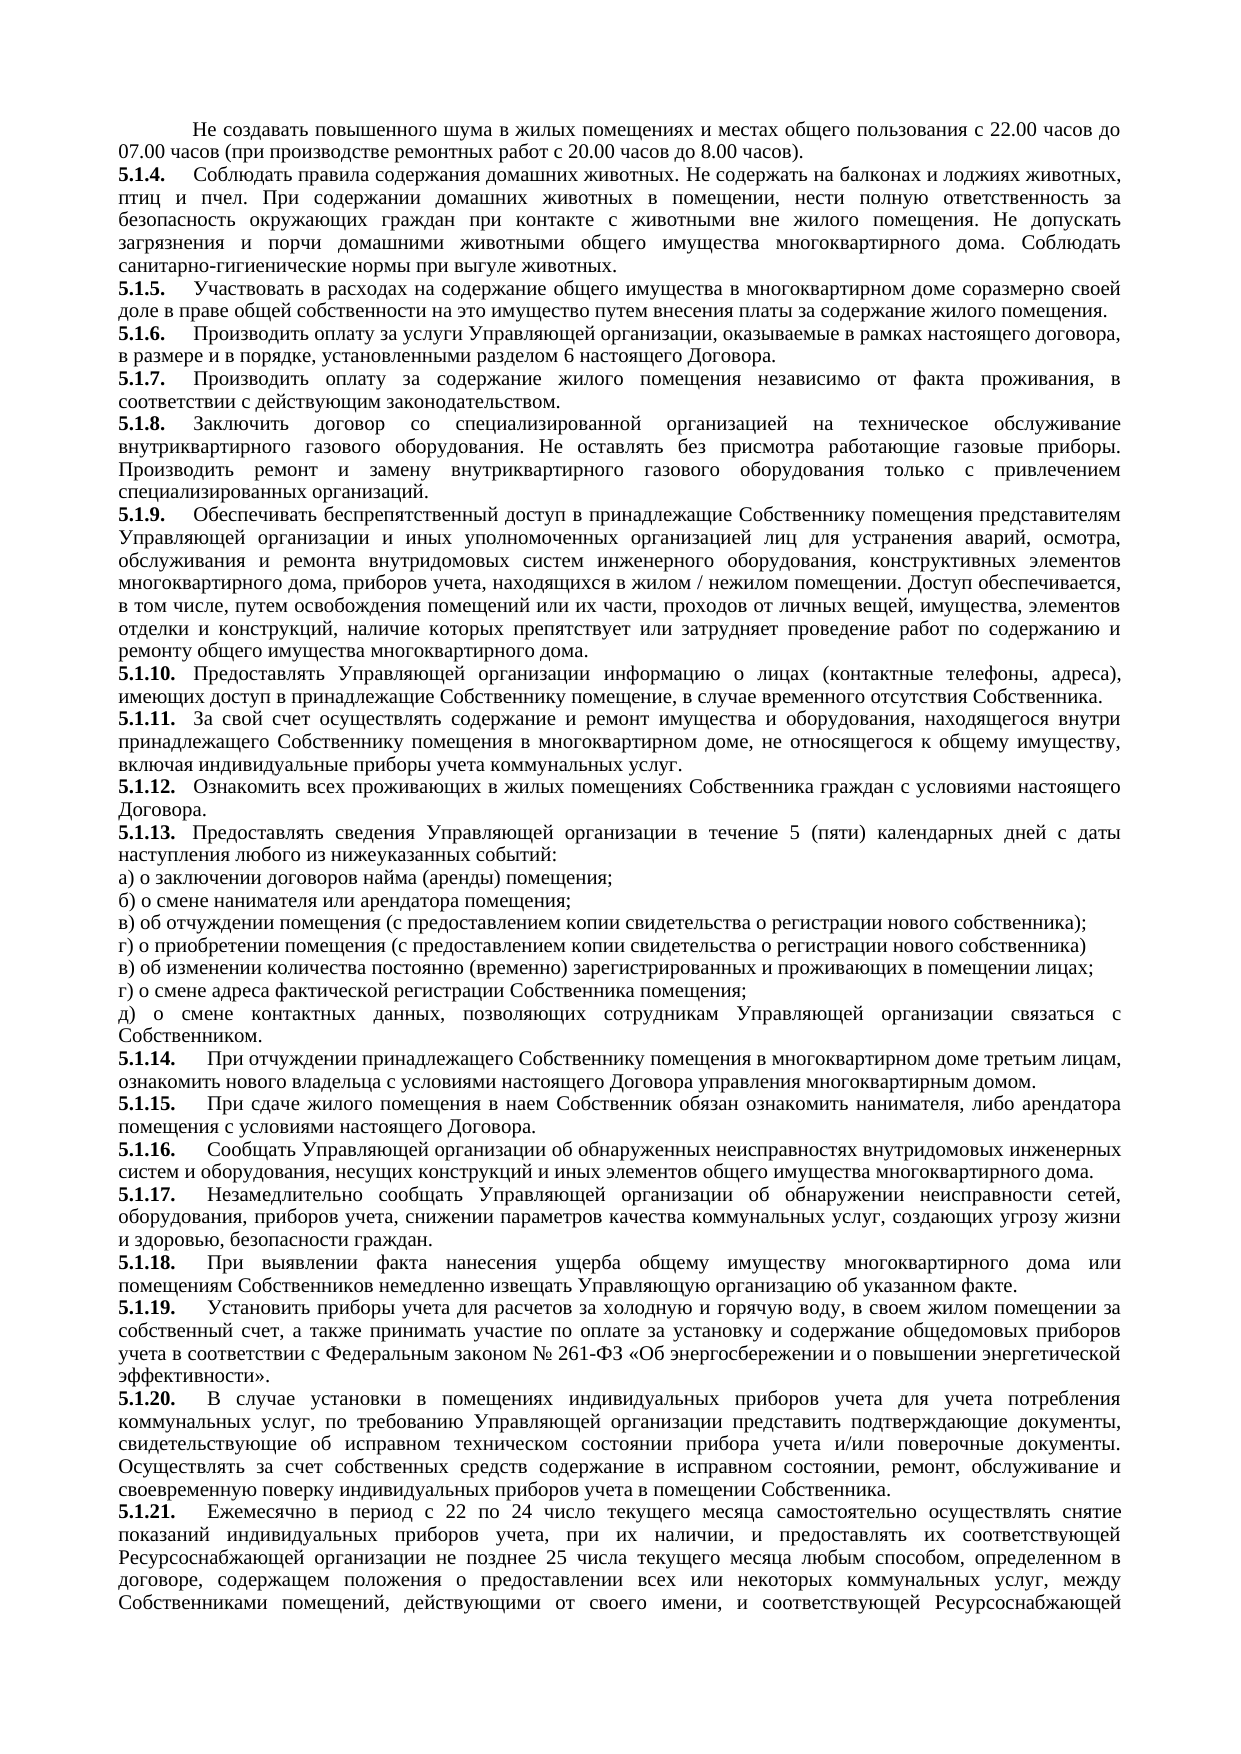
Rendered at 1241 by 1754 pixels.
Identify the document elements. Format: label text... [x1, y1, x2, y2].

text г) о приобретении помещения (с предоставлением копии свидетельства о регистрации нового собственника) [118, 934, 1122, 957]
list Заключить договор со специализированной организацией на техническое обслуживание внутриквартирного газового оборудования. Не оставлять без присмотра работающие газовые приборы. Производить ремонт и замену внутриквартирного газового оборудования только с привлечением специализированных организаций. [118, 413, 1122, 503]
text в) об отчуждении помещения (с предоставлением копии свидетельства о регистрации нового собственника); [118, 912, 1122, 934]
list Незамедлительно сообщать Управляющей организации об обнаружении неисправности сетей, оборудования, приборов учета, снижении параметров качества коммунальных услуг, создающих угрозу жизни и здоровью, безопасности граждан. [118, 1183, 1122, 1251]
list При сдаче жилого помещения в наем Собственник обязан ознакомить нанимателя, либо арендатора помещения с условиями настоящего Договора. [118, 1093, 1122, 1138]
text д) о смене контактных данных, позволяющих сотрудникам Управляющей организации связаться с Собственником. [118, 1002, 1122, 1047]
text б) о смене нанимателя или арендатора помещения; [118, 889, 1122, 912]
list Предоставлять Управляющей организации информацию о лицах (контактные телефоны, адреса), имеющих доступ в принадлежащие Собственнику помещение, в случае временного отсутствия Собственника. [118, 662, 1122, 708]
list Обеспечивать беспрепятственный доступ в принадлежащие Собственнику помещения представителям Управляющей организации и иных уполномоченных организацией лиц для устранения аварий, осмотра, обслуживания и ремонта внутридомовых систем инженерного оборудования, конструктивных элементов многоквартирного дома, приборов учета, находящихся в жилом / нежилом помещении. Доступ обеспечивается, в том числе, путем освобождения помещений или их части, проходов от личных вещей, имущества, элементов отделки и конструкций, наличие которых препятствует или затрудняет проведение работ по содержанию и ремонту общего имущества многоквартирного дома. [118, 503, 1122, 662]
list Соблюдать правила содержания домашних животных. Не содержать на балконах и лоджиях животных, птиц и пчел. При содержании домашних животных в помещении, нести полную ответственность за безопасность окружающих граждан при контакте с животными вне жилого помещения. Не допускать загрязнения и порчи домашними животными общего имущества многоквартирного дома. Соблюдать санитарно-гигиенические нормы при выгуле животных. [118, 163, 1122, 277]
list Предоставлять сведения Управляющей организации в течение 5 (пяти) календарных дней с даты наступления любого из нижеуказанных событий: [118, 821, 1122, 866]
list При выявлении факта нанесения ущерба общему имуществу многоквартирного дома или помещениям Собственников немедленно извещать Управляющую организацию об указанном факте. [118, 1251, 1122, 1297]
text в) об изменении количества постоянно (временно) зарегистрированных и проживающих в помещении лицах; [118, 957, 1122, 979]
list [118, 1501, 1122, 1614]
list Ознакомить всех проживающих в жилых помещениях Собственника граждан с условиями настоящего Договора. [118, 776, 1122, 821]
list В случае установки в помещениях индивидуальных приборов учета для учета потребления коммунальных услуг, по требованию Управляющей организации представить подтверждающие документы, свидетельствующие об исправном техническом состоянии прибора учета и/или поверочные документы. Осуществлять за счет собственных средств содержание в исправном состоянии, ремонт, обслуживание и своевременную поверку индивидуальных приборов учета в помещении Собственника. [118, 1387, 1122, 1501]
list Производить оплату за услуги Управляющей организации, оказываемые в рамках настоящего договора, в размере и в порядке, установленными разделом 6 настоящего Договора. [118, 322, 1122, 367]
list Производить оплату за содержание жилого помещения независимо от факта проживания, в соответствии с действующим законодательством. [118, 367, 1122, 413]
text а) о заключении договоров найма (аренды) помещения; [118, 866, 1122, 889]
list За свой счет осуществлять содержание и ремонт имущества и оборудования, находящегося внутри принадлежащего Собственнику помещения в многоквартирном доме, не относящегося к общему имуществу, включая индивидуальные приборы учета коммунальных услуг. [118, 708, 1122, 776]
list При отчуждении принадлежащего Собственнику помещения в многоквартирном доме третьим лицам, ознакомить нового владельца с условиями настоящего Договора управления многоквартирным домом. [118, 1047, 1122, 1093]
list Сообщать Управляющей организации об обнаруженных неисправностях внутридомовых инженерных систем и оборудования, несущих конструкций и иных элементов общего имущества многоквартирного дома. [118, 1138, 1122, 1183]
text г) о смене адреса фактической регистрации Собственника помещения; [118, 979, 1122, 1002]
text Не создавать повышенного шума в жилых помещениях и местах общего пользования с 22.00 часов до 07.00 часов (при производстве ремонтных работ с 20.00 часов до 8.00 часов). [118, 118, 1122, 163]
list Участвовать в расходах на содержание общего имущества в многоквартирном доме соразмерно своей доле в праве общей собственности на это имущество путем внесения платы за содержание жилого помещения. [118, 277, 1122, 322]
list Установить приборы учета для расчетов за холодную и горячую воду, в своем жилом помещении за собственный счет, а также принимать участие по оплате за установку и содержание общедомовых приборов учета в соответствии с Федеральным законом № 261-ФЗ «Об энергосбережении и о повышении энергетической эффективности». [118, 1297, 1122, 1387]
